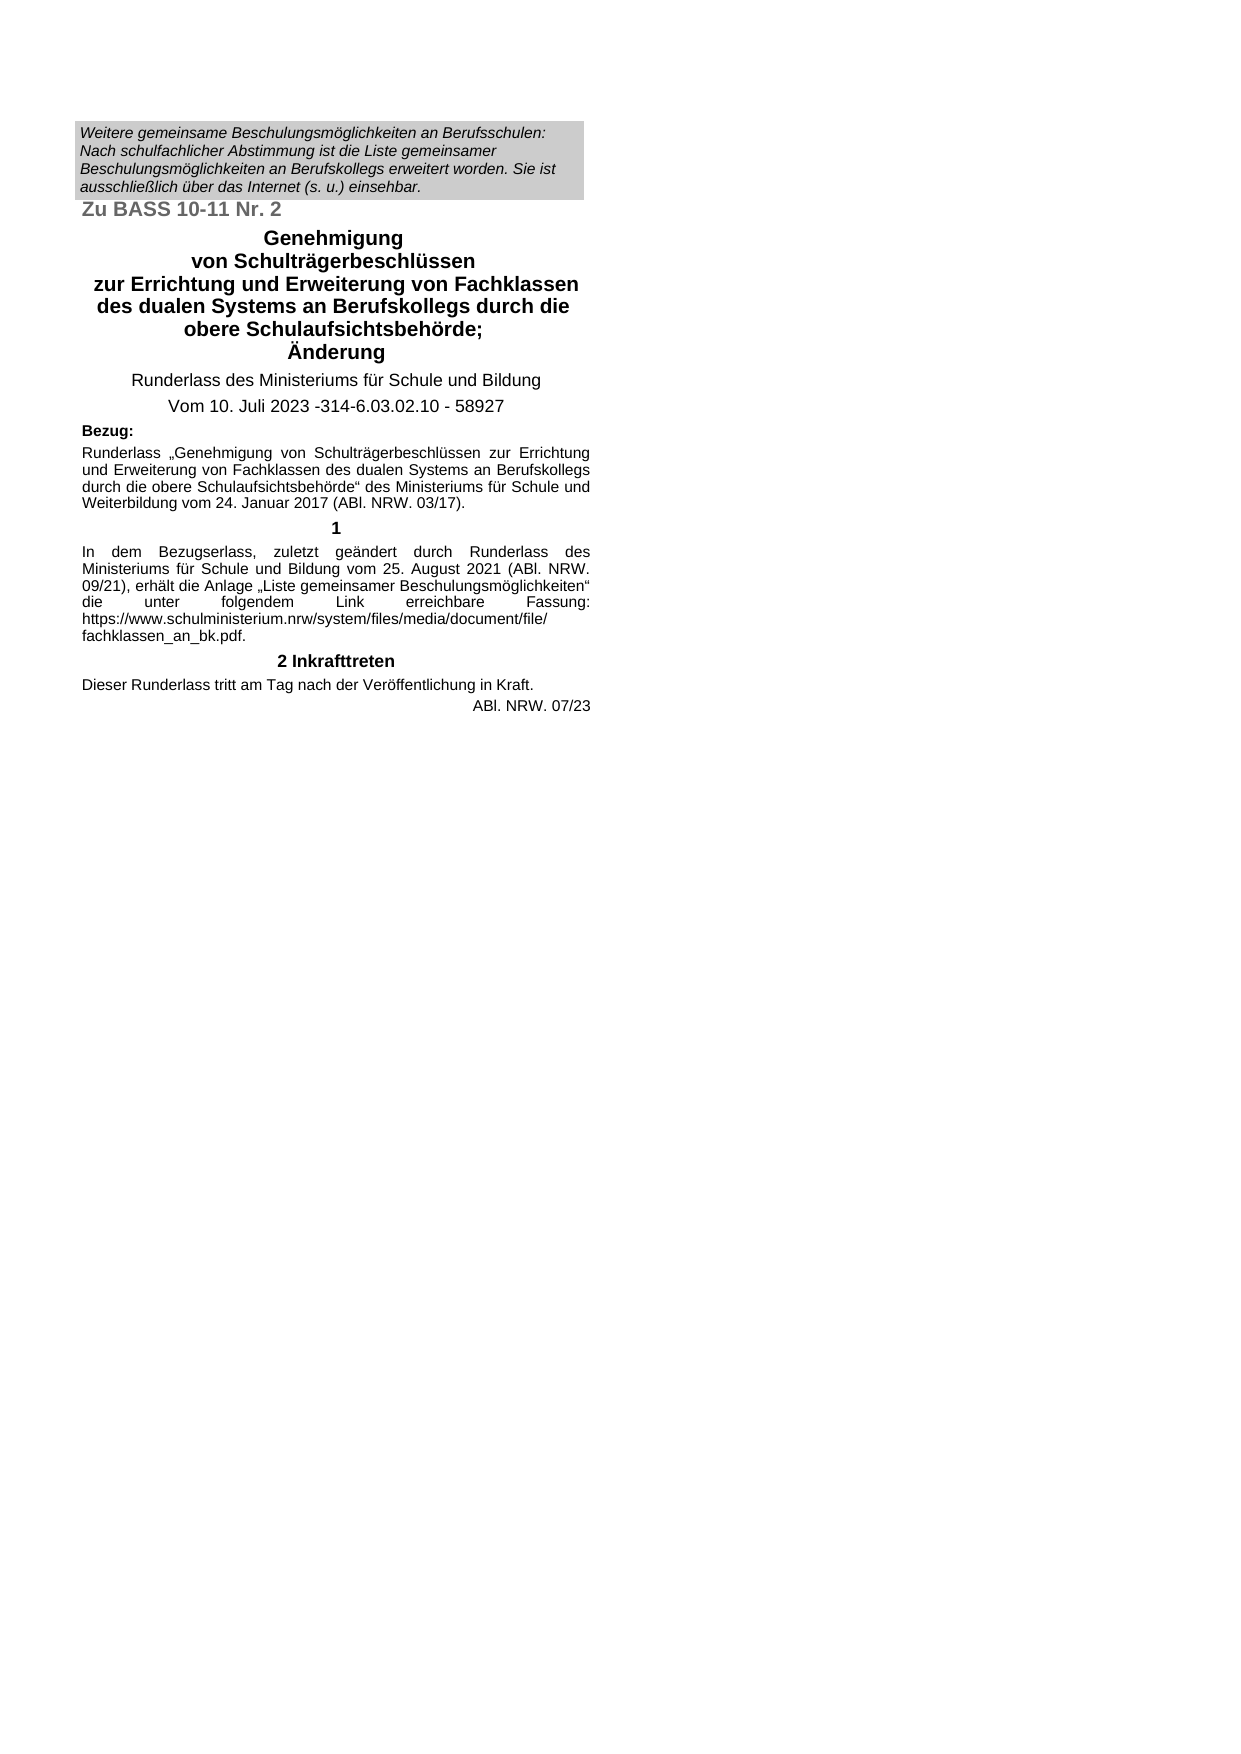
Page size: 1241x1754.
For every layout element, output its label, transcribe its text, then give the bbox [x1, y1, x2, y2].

text Runderlass „Genehmigung von Schulträgerbeschlüssen zur Errichtung und Erweiterung von Fachklassen des dualen Systems an Berufskollegs durch die obere Schulaufsichtsbehörde“ des Ministeriums für Schule und Weiterbildung vom 24. Januar 2017 (ABl. NRW. 03/17). [82, 446, 591, 512]
text Genehmigung von Schulträgerbeschlüssen zur Errichtung und Erweiterung von Fachklassen des dualen Systems an Berufskollegs durch die obere Schulaufsichtsbehörde; Änderung [82, 227, 591, 364]
text Runderlass des Ministeriums für Schule und Bildung [82, 373, 591, 390]
text Zu BASS 10-11 Nr. 2 [82, 200, 591, 221]
text Dieser Runderlass tritt am Tag nach der Veröffentlichung in Kraft. [82, 677, 591, 693]
text Bezug: [82, 423, 591, 439]
text Vom 10. Juli 2023 -314-6.03.02.10 - 58927 [82, 399, 591, 416]
text 1 [82, 521, 591, 538]
text 2 Inkrafttreten [82, 653, 591, 671]
text In dem Bezugserlass, zuletzt geändert durch Runderlass des Ministeriums für Schule und Bildung vom 25. August 2021 (ABl. NRW. 09/21), erhält die Anlage „Liste gemeinsamer Beschulungsmöglichkeiten“ die unter folgendem Link erreichbare Fassung: https://www.schulministerium.nrw/system/files/media/document/file/fachklassen_an_bk.pdf. [82, 544, 591, 644]
table_header Weitere gemeinsame Beschulungsmöglichkeiten an Berufsschulen: Nach schulfachlicher Abstimmung ist die Liste gemeinsamer Beschulungsmöglichkeiten an Berufskollegs erweitert worden. Sie ist ausschließlich über das Internet (s. u.) einsehbar. [75, 121, 584, 200]
text ABl. NRW. 07/23 [82, 698, 591, 714]
